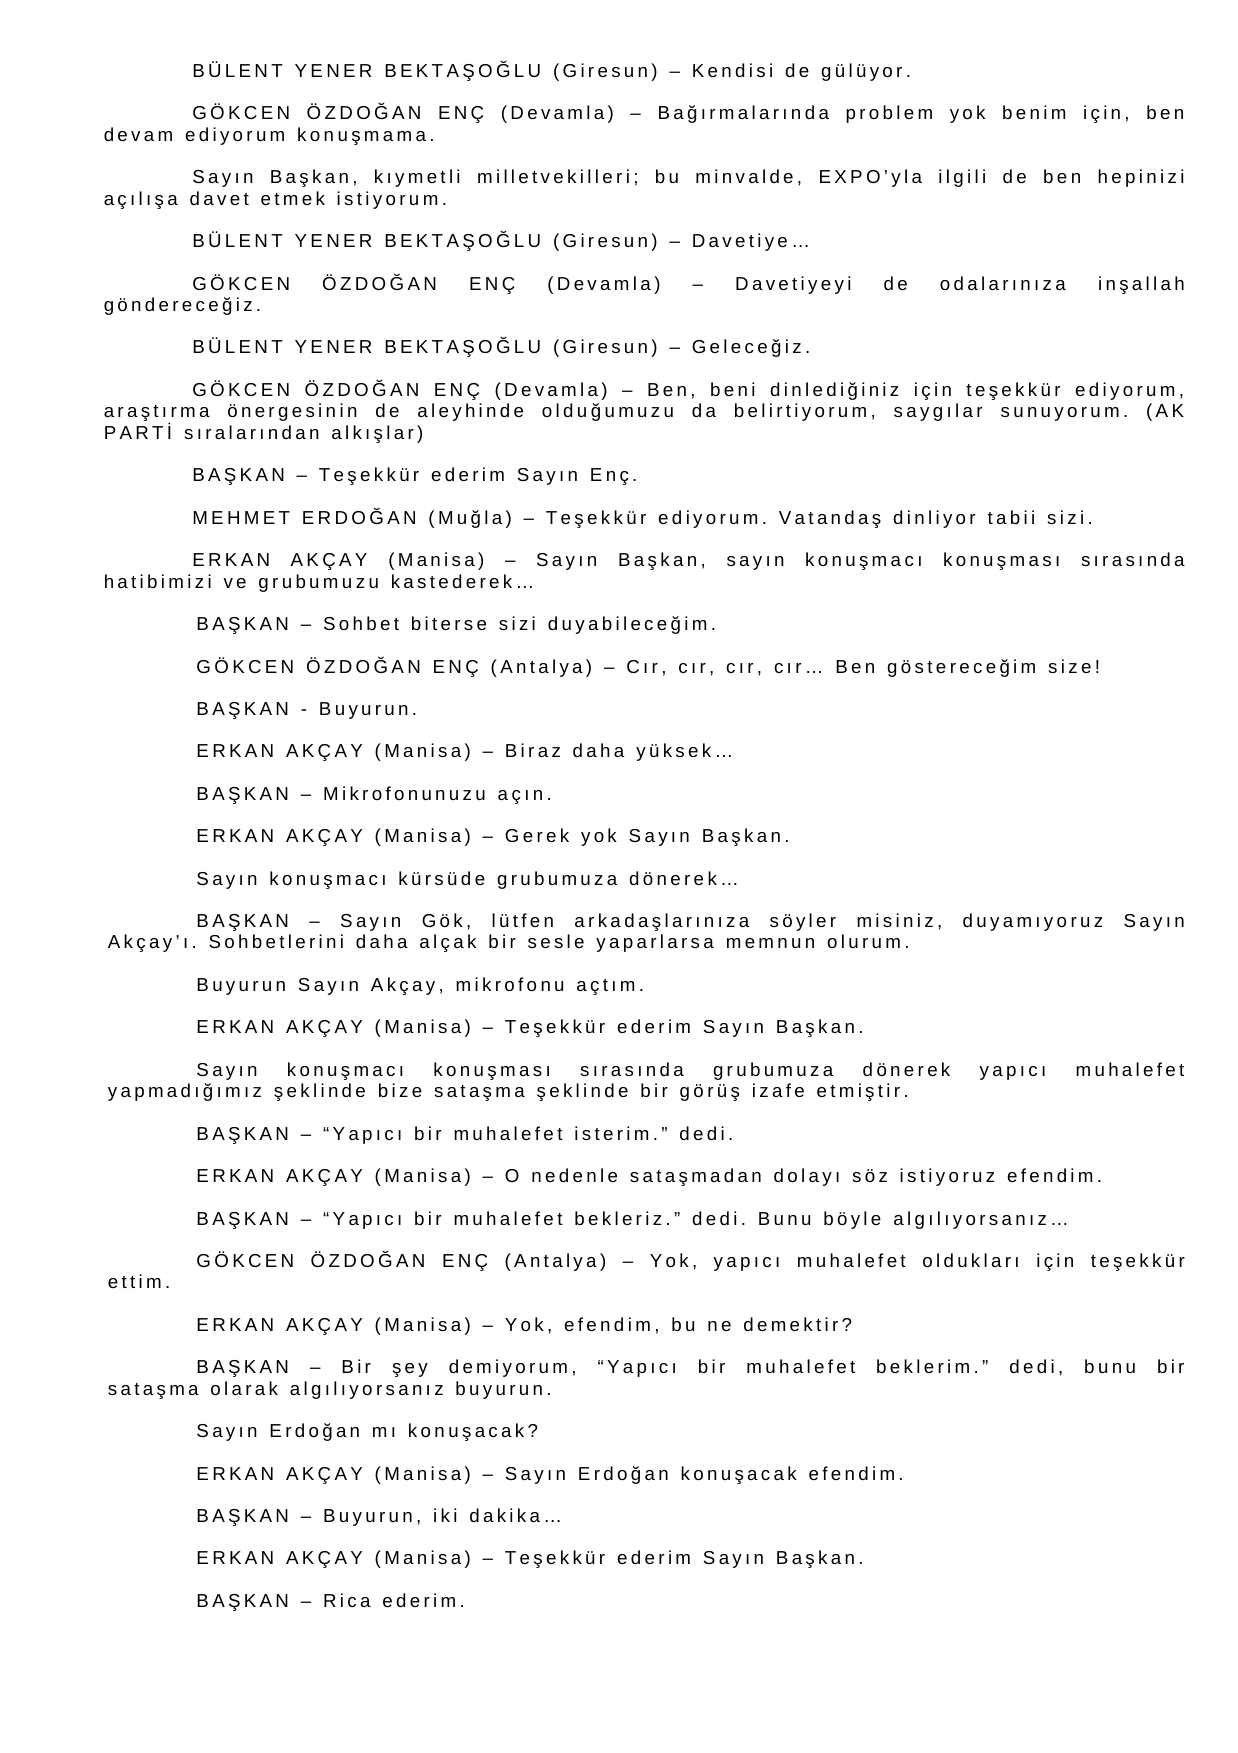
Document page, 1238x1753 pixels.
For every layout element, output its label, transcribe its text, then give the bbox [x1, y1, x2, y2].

text BAŞKAN – “Yapıcı bir muhalefet isterim.” dedi. [108, 1122, 1186, 1144]
text BÜLENT YENER BEKTAŞOĞLU (Giresun) – Davetiye… [103, 230, 1186, 252]
text ERKAN AKÇAY (Manisa) – O nedenle sataşmadan dolayı söz istiyoruz efendim. [108, 1165, 1186, 1186]
text ERKAN AKÇAY (Manisa) – Sayın Başkan, sayın konuşmacı konuşması sırasında hatibimizi ve grubumuzu kastederek… [103, 549, 1186, 592]
text GÖKCEN ÖZDOĞAN ENÇ (Antalya) – Yok, yapıcı muhalefet oldukları için teşekkür ettim. [108, 1250, 1186, 1293]
text BÜLENT YENER BEKTAŞOĞLU (Giresun) – Geleceğiz. [103, 336, 1186, 358]
text GÖKCEN ÖZDOĞAN ENÇ (Devamla) – Bağırmalarında problem yok benim için, ben devam ediyorum konuşmama. [103, 102, 1186, 145]
text BAŞKAN – Mikrofonunuzu açın. [108, 783, 1186, 804]
text ERKAN AKÇAY (Manisa) – Sayın Erdoğan konuşacak efendim. [108, 1462, 1186, 1484]
text BAŞKAN – Rica ederim. [108, 1589, 1186, 1611]
text BAŞKAN – “Yapıcı bir muhalefet bekleriz.” dedi. Bunu böyle algılıyorsanız… [108, 1207, 1186, 1229]
text Sayın konuşmacı kürsüde grubumuza dönerek… [108, 867, 1186, 889]
text Sayın konuşmacı konuşması sırasında grubumuza dönerek yapıcı muhalefet yapmadığımız şeklinde bize sataşma şeklinde bir görüş izafe etmiştir. [108, 1058, 1186, 1102]
text GÖKCEN ÖZDOĞAN ENÇ (Devamla) – Ben, beni dinlediğiniz için teşekkür ediyorum, araştırma önergesinin de aleyhinde olduğumuzu da belirtiyorum, saygılar sunuyorum. (AK PARTİ sıralarından alkışlar) [103, 379, 1186, 443]
text BAŞKAN – Sohbet biterse sizi duyabileceğim. [108, 613, 1186, 634]
text GÖKCEN ÖZDOĞAN ENÇ (Devamla) – Davetiyeyi de odalarınıza inşallah göndereceğiz. [103, 272, 1186, 316]
text Sayın Başkan, kıymetli milletvekilleri; bu minvalde, EXPO’yla ilgili de ben hepinizi açılışa davet etmek istiyorum. [103, 166, 1186, 209]
text Sayın Erdoğan mı konuşacak? [108, 1420, 1186, 1442]
text BÜLENT YENER BEKTAŞOĞLU (Giresun) – Kendisi de gülüyor. [103, 60, 1186, 81]
text ERKAN AKÇAY (Manisa) – Biraz daha yüksek… [108, 740, 1186, 762]
text ERKAN AKÇAY (Manisa) – Teşekkür ederim Sayın Başkan. [108, 1547, 1186, 1569]
text ERKAN AKÇAY (Manisa) – Teşekkür ederim Sayın Başkan. [108, 1016, 1186, 1038]
text ERKAN AKÇAY (Manisa) – Gerek yok Sayın Başkan. [108, 825, 1186, 847]
text BAŞKAN – Teşekkür ederim Sayın Enç. [103, 464, 1186, 486]
text ERKAN AKÇAY (Manisa) – Yok, efendim, bu ne demektir? [108, 1314, 1186, 1335]
text Buyurun Sayın Akçay, mikrofonu açtım. [108, 974, 1186, 995]
text GÖKCEN ÖZDOĞAN ENÇ (Antalya) – Cır, cır, cır, cır… Ben göstereceğim size! [108, 655, 1186, 677]
text BAŞKAN – Sayın Gök, lütfen arkadaşlarınıza söyler misiniz, duyamıyoruz Sayın Akçay’ı. Sohbetlerini daha alçak bir sesle yaparlarsa memnun olurum. [108, 910, 1186, 953]
text BAŞKAN – Buyurun, iki dakika… [108, 1505, 1186, 1526]
text BAŞKAN - Buyurun. [108, 698, 1186, 719]
text BAŞKAN – Bir şey demiyorum, “Yapıcı bir muhalefet beklerim.” dedi, bunu bir sataşma olarak algılıyorsanız buyurun. [108, 1356, 1186, 1399]
text MEHMET ERDOĞAN (Muğla) – Teşekkür ediyorum. Vatandaş dinliyor tabii sizi. [103, 507, 1186, 528]
